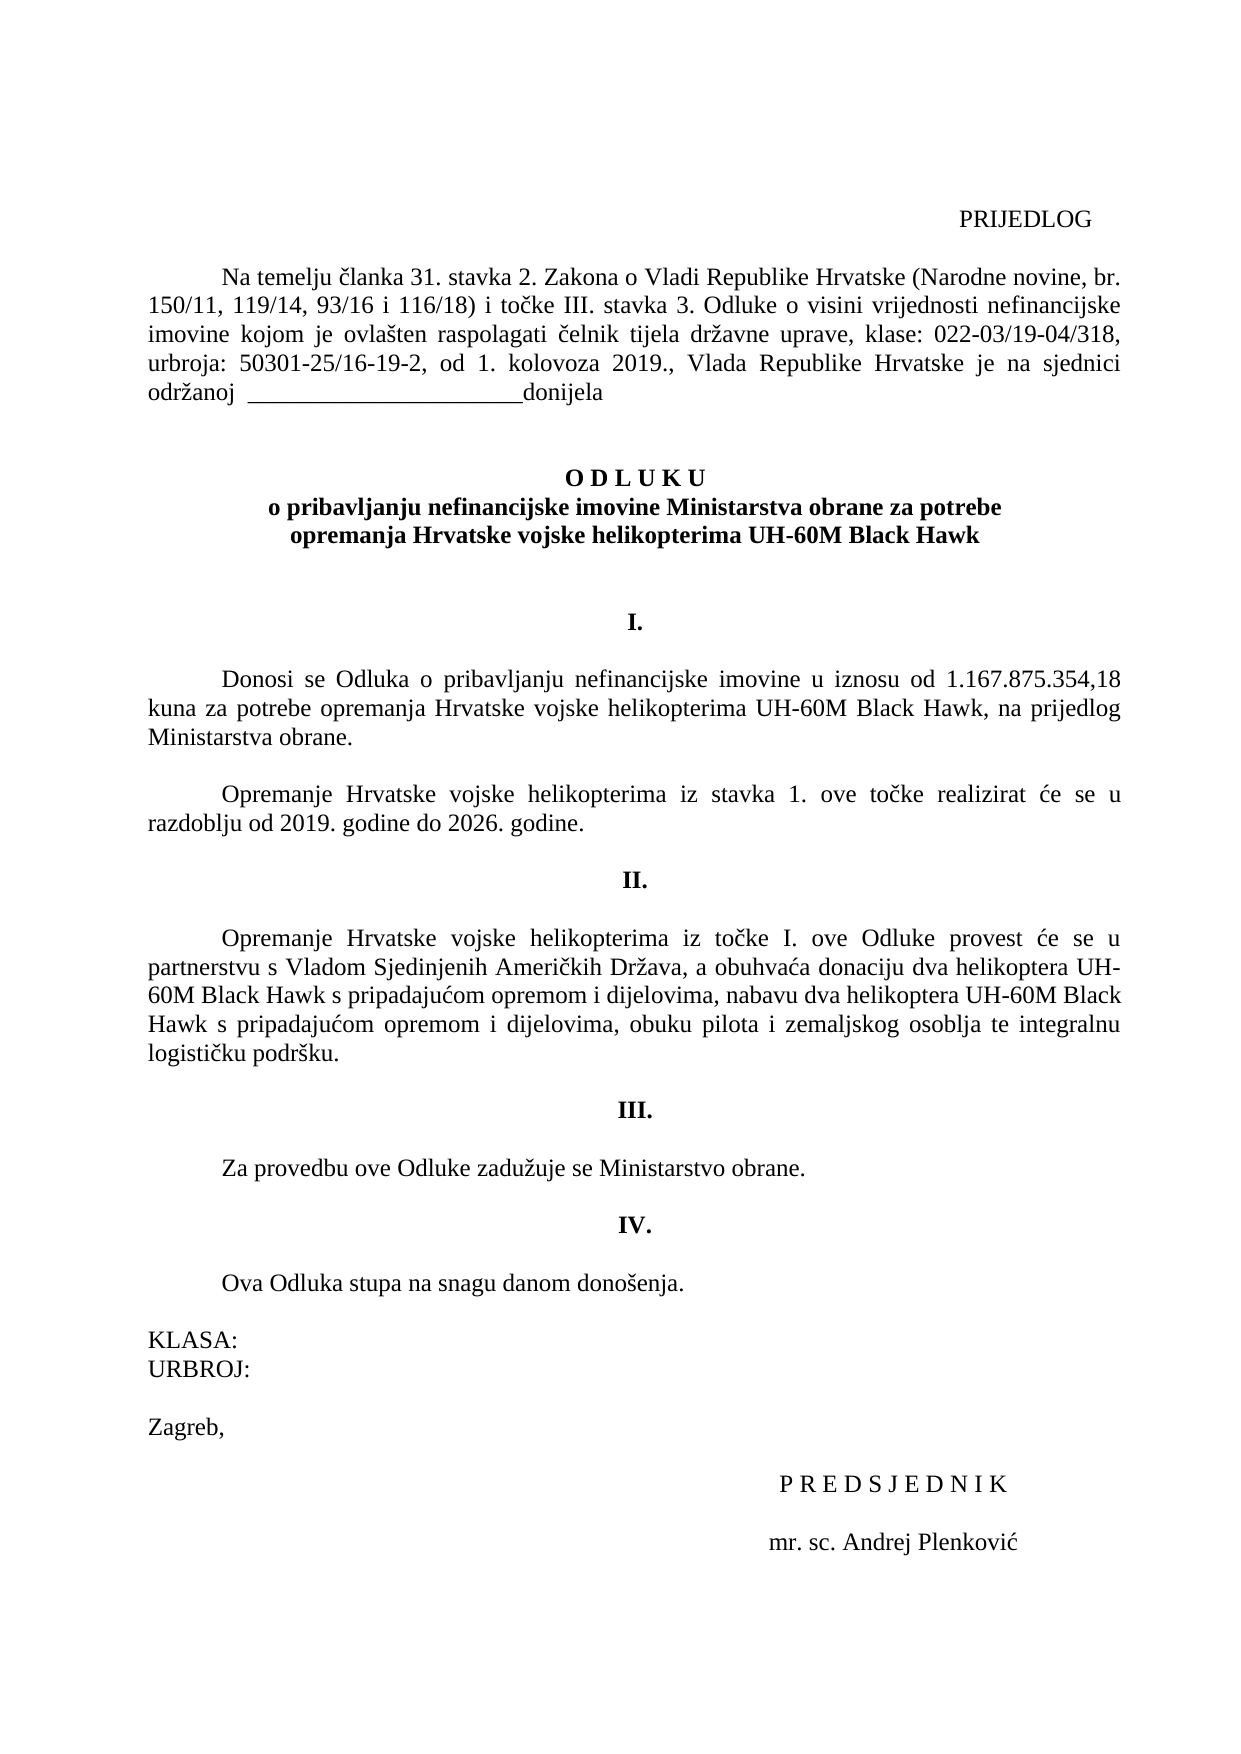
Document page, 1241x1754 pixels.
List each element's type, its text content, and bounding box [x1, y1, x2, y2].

text Ova Odluka stupa na snagu danom donošenja. [148, 1268, 1122, 1297]
text Na temelju članka 31. stavka 2. Zakona o Vladi Republike Hrvatske (Narodne novine, br. 150/11, 119/14, 93/16 i 116/18) i točke III. stavka 3. Odluke o visini vrijednosti nefinancijske imovine kojom je ovlašten raspolagati čelnik tijela državne uprave, klase: 022-03/19-04/318, urbroja: 50301-25/16-19-2, od 1. kolovoza 2019., Vlada Republike Hrvatske je na sjednici održanoj ______________________donijela [148, 262, 1122, 406]
text URBROJ: [148, 1354, 1122, 1383]
text P R E D S J E D N I K [664, 1469, 1122, 1498]
text Zagreb, [148, 1412, 1122, 1441]
text I. [148, 607, 1122, 636]
text PRIJEDLOG [148, 204, 1122, 233]
text O D L U K U [148, 463, 1122, 492]
text II. [148, 866, 1122, 894]
text III. [148, 1096, 1122, 1124]
text Za provedbu ove Odluke zadužuje se Ministarstvo obrane. [148, 1153, 1122, 1182]
text IV. [148, 1211, 1122, 1239]
text KLASA: [148, 1326, 1122, 1354]
text o pribavljanju nefinancijske imovine Ministarstva obrane za potrebe [148, 492, 1122, 521]
text mr. sc. Andrej Plenković [664, 1527, 1122, 1556]
text Donosi se Odluka o pribavljanju nefinancijske imovine u iznosu od 1.167.875.354,18 kuna za potrebe opremanja Hrvatske vojske helikopterima UH-60M Black Hawk, na prijedlog Ministarstva obrane. [148, 664, 1122, 751]
text Opremanje Hrvatske vojske helikopterima iz točke I. ove Odluke provest će se u partnerstvu s Vladom Sjedinjenih Američkih Država, a obuhvaća donaciju dva helikoptera UH-60M Black Hawk s pripadajućom opremom i dijelovima, nabavu dva helikoptera UH-60M Black Hawk s pripadajućom opremom i dijelovima, obuku pilota i zemaljskog osoblja te integralnu logističku podršku. [148, 923, 1122, 1067]
text opremanja Hrvatske vojske helikopterima UH-60M Black Hawk [148, 521, 1122, 549]
text Opremanje Hrvatske vojske helikopterima iz stavka 1. ove točke realizirat će se u razdoblju od 2019. godine do 2026. godine. [148, 779, 1122, 837]
